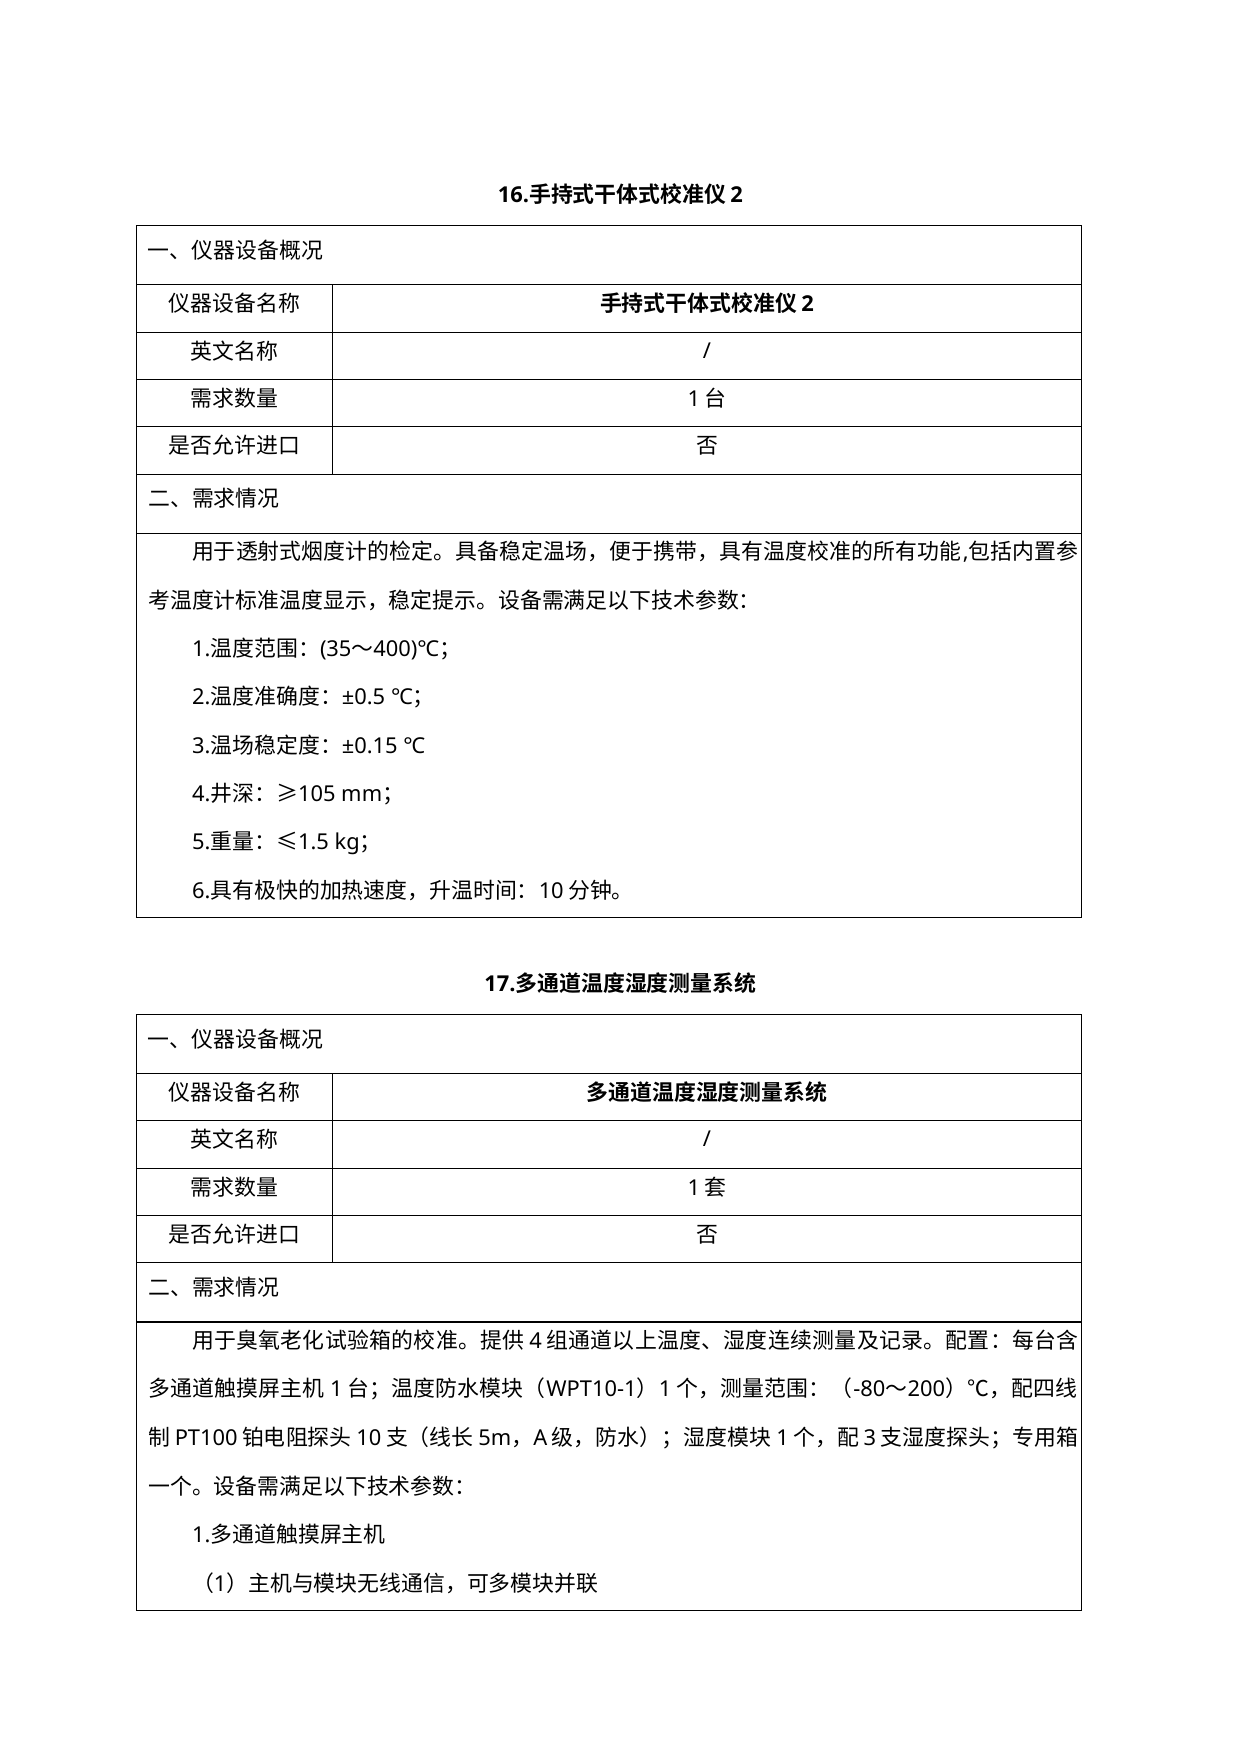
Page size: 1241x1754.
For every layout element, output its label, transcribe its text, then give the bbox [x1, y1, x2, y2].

table_cell 否 [333, 1216, 1081, 1262]
table_cell 1套 [333, 1169, 1081, 1215]
table_cell 手持式干体式校准仪2 [333, 285, 1081, 332]
table_cell 是否允许进口 [137, 1216, 332, 1262]
table_cell 仪器设备名称 [137, 285, 332, 332]
table_cell 仪器设备名称 [137, 1074, 332, 1120]
table_cell 二、需求情况 [137, 475, 1081, 532]
text 17.多通道温度湿度测量系统 [148, 966, 1093, 998]
table_cell 多通道温度湿度测量系统 [333, 1074, 1081, 1120]
table_header 一、仪器设备概况 [137, 226, 1081, 284]
table_cell 二、需求情况 [137, 1263, 1081, 1321]
table_cell 1台 [333, 380, 1081, 426]
table_cell 是否允许进口 [137, 427, 332, 473]
table_cell 否 [333, 427, 1081, 473]
table_cell 需求数量 [137, 1169, 332, 1215]
table_cell 英文名称 [137, 333, 332, 379]
table_header 一、仪器设备概况 [137, 1015, 1081, 1073]
table_cell / [333, 333, 1081, 379]
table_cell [137, 1323, 1081, 1610]
text 16.手持式干体式校准仪2 [148, 177, 1093, 209]
table_cell / [333, 1121, 1081, 1168]
table_cell 用于透射式烟度计的检定。具备稳定温场，便于携带，具有温度校准的所有功能,包括内置参考温度计标准温度显示，稳定提示。设备需满足以下技术参数： 1.温度范围：(35～400)℃； 2.温度准确度：±0.5 ℃； 3.温场稳定度：±0.15 ℃ 4.井深：≥105 mm； 5.重量：≤1.5 kg； 6.具有极快的加热速度，升温时间：10分钟。 [137, 534, 1081, 917]
table_cell 需求数量 [137, 380, 332, 426]
table_cell 英文名称 [137, 1121, 332, 1168]
